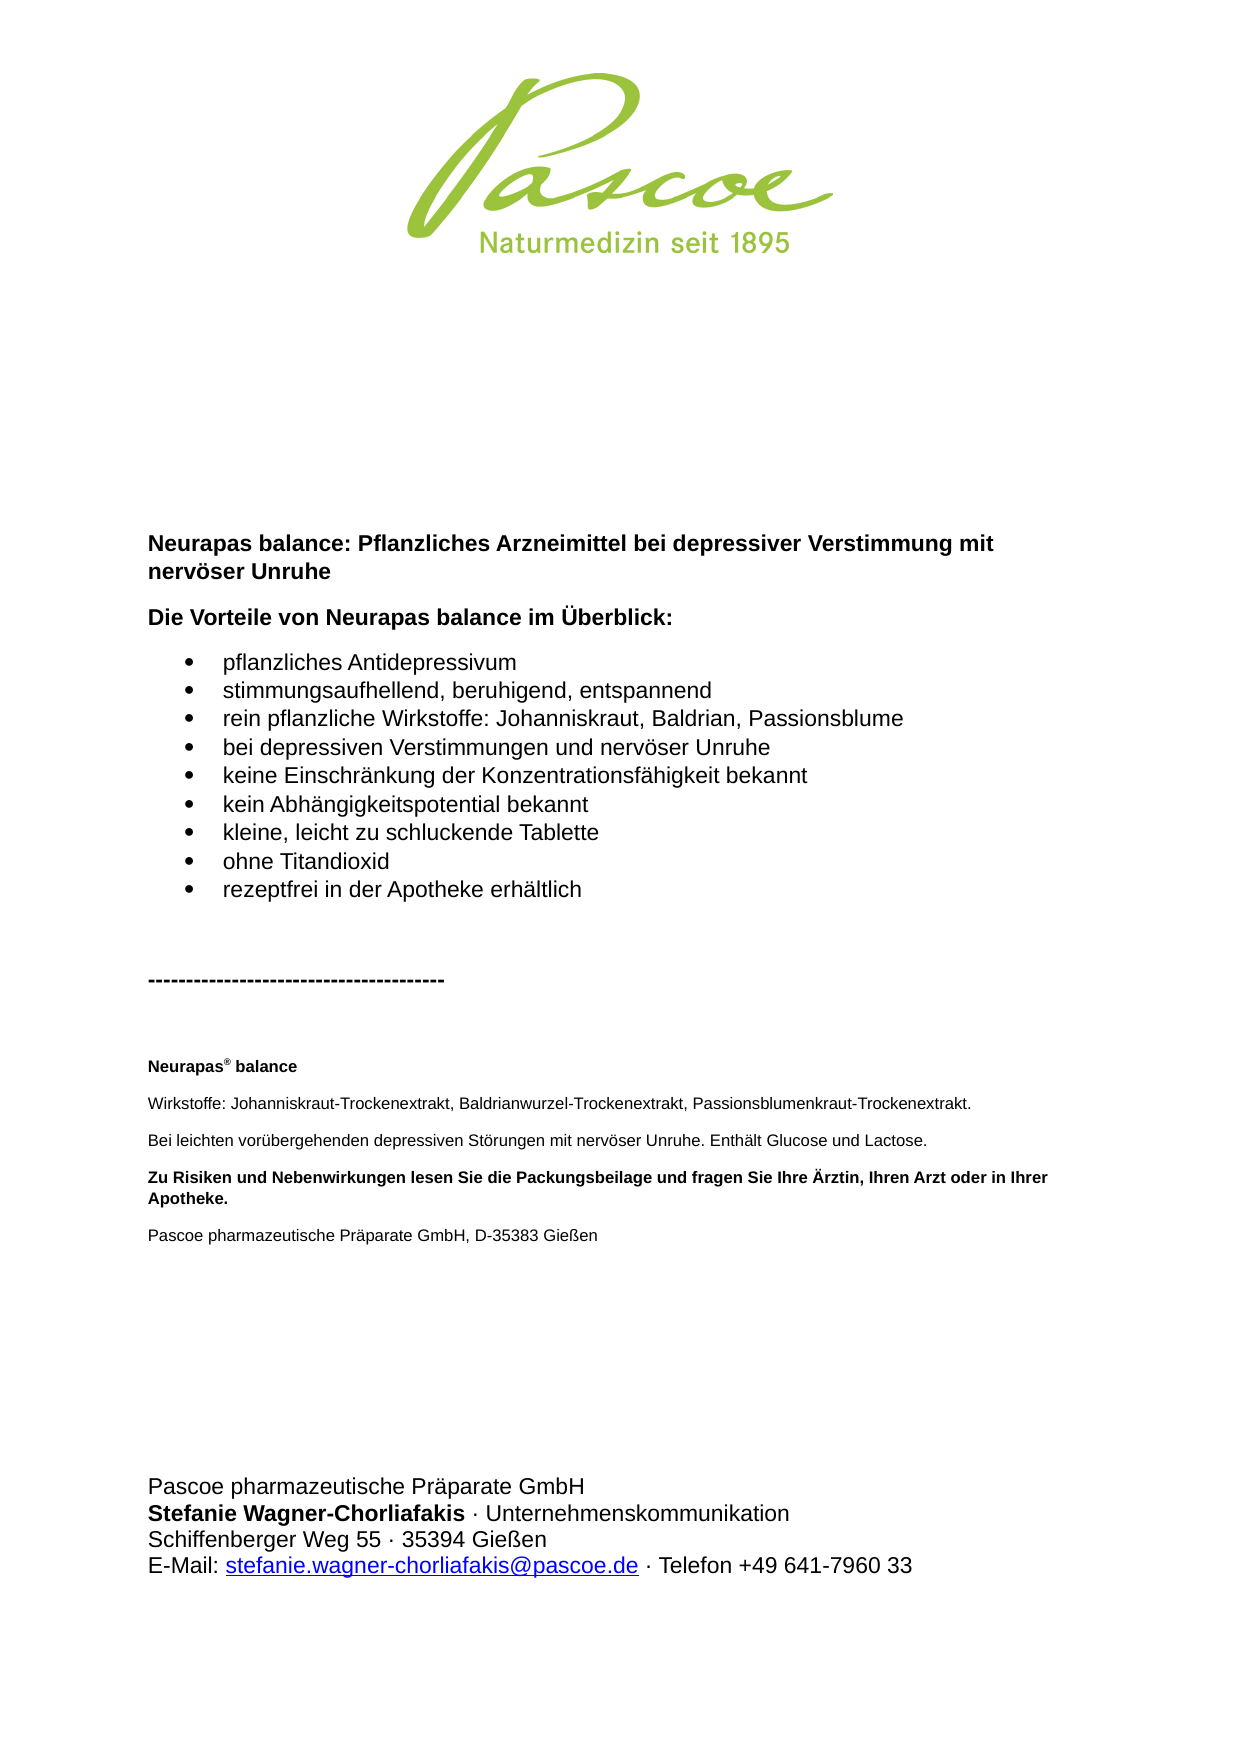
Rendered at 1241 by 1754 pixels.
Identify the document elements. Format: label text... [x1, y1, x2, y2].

text Pascoe pharmazeutische Präparate GmbH [148, 1473, 1093, 1500]
text Neurapas® balance [148, 1056, 1093, 1076]
text --------------------------------------- [148, 966, 1093, 993]
list kleine, leicht zu schluckende Tablette [185, 819, 1093, 846]
text Bei leichten vorübergehenden depressiven Störungen mit nervöser Unruhe. Enthält Glucose und Lactose. [148, 1131, 1093, 1150]
picture [407, 73, 833, 260]
text Neurapas balance: Pflanzliches Arzneimittel bei depressiver Verstimmung mit nervöser Unruhe [148, 530, 1093, 585]
text Zu Risiken und Nebenwirkungen lesen Sie die Packungsbeilage und fragen Sie Ihre Ärztin, Ihren Arzt oder in Ihrer Apotheke. [148, 1168, 1093, 1208]
list keine Einschränkung der Konzentrationsfähigkeit bekannt [185, 762, 1093, 789]
list ohne Titandioxid [185, 848, 1093, 874]
text Wirkstoffe: Johanniskraut-Trockenextrakt, Baldrianwurzel-Trockenextrakt, Passionsblumenkraut-Trockenextrakt. [148, 1094, 1093, 1113]
list rezeptfrei in der Apotheke erhältlich [185, 876, 1093, 902]
list pflanzliches Antidepressivum [185, 648, 1093, 675]
list kein Abhängigkeitspotential bekannt [185, 791, 1093, 817]
list rein pflanzliche Wirkstoffe: Johanniskraut, Baldrian, Passionsblume [185, 705, 1093, 732]
text Die Vorteile von Neurapas balance im Überblick: [148, 603, 1093, 630]
text Pascoe pharmazeutische Präparate GmbH, D-35383 Gießen [148, 1226, 1093, 1245]
list bei depressiven Verstimmungen und nervöser Unruhe [185, 734, 1093, 760]
text Stefanie Wagner-Chorliafakis · Unternehmenskommunikation [148, 1500, 1093, 1526]
list stimmungsaufhellend, beruhigend, entspannend [185, 677, 1093, 703]
text E-Mail: stefanie.wagner-chorliafakis@pascoe.de · Telefon +49 641-7960 33 [148, 1552, 1093, 1579]
text Schiffenberger Weg 55 · 35394 Gießen [148, 1526, 1093, 1552]
